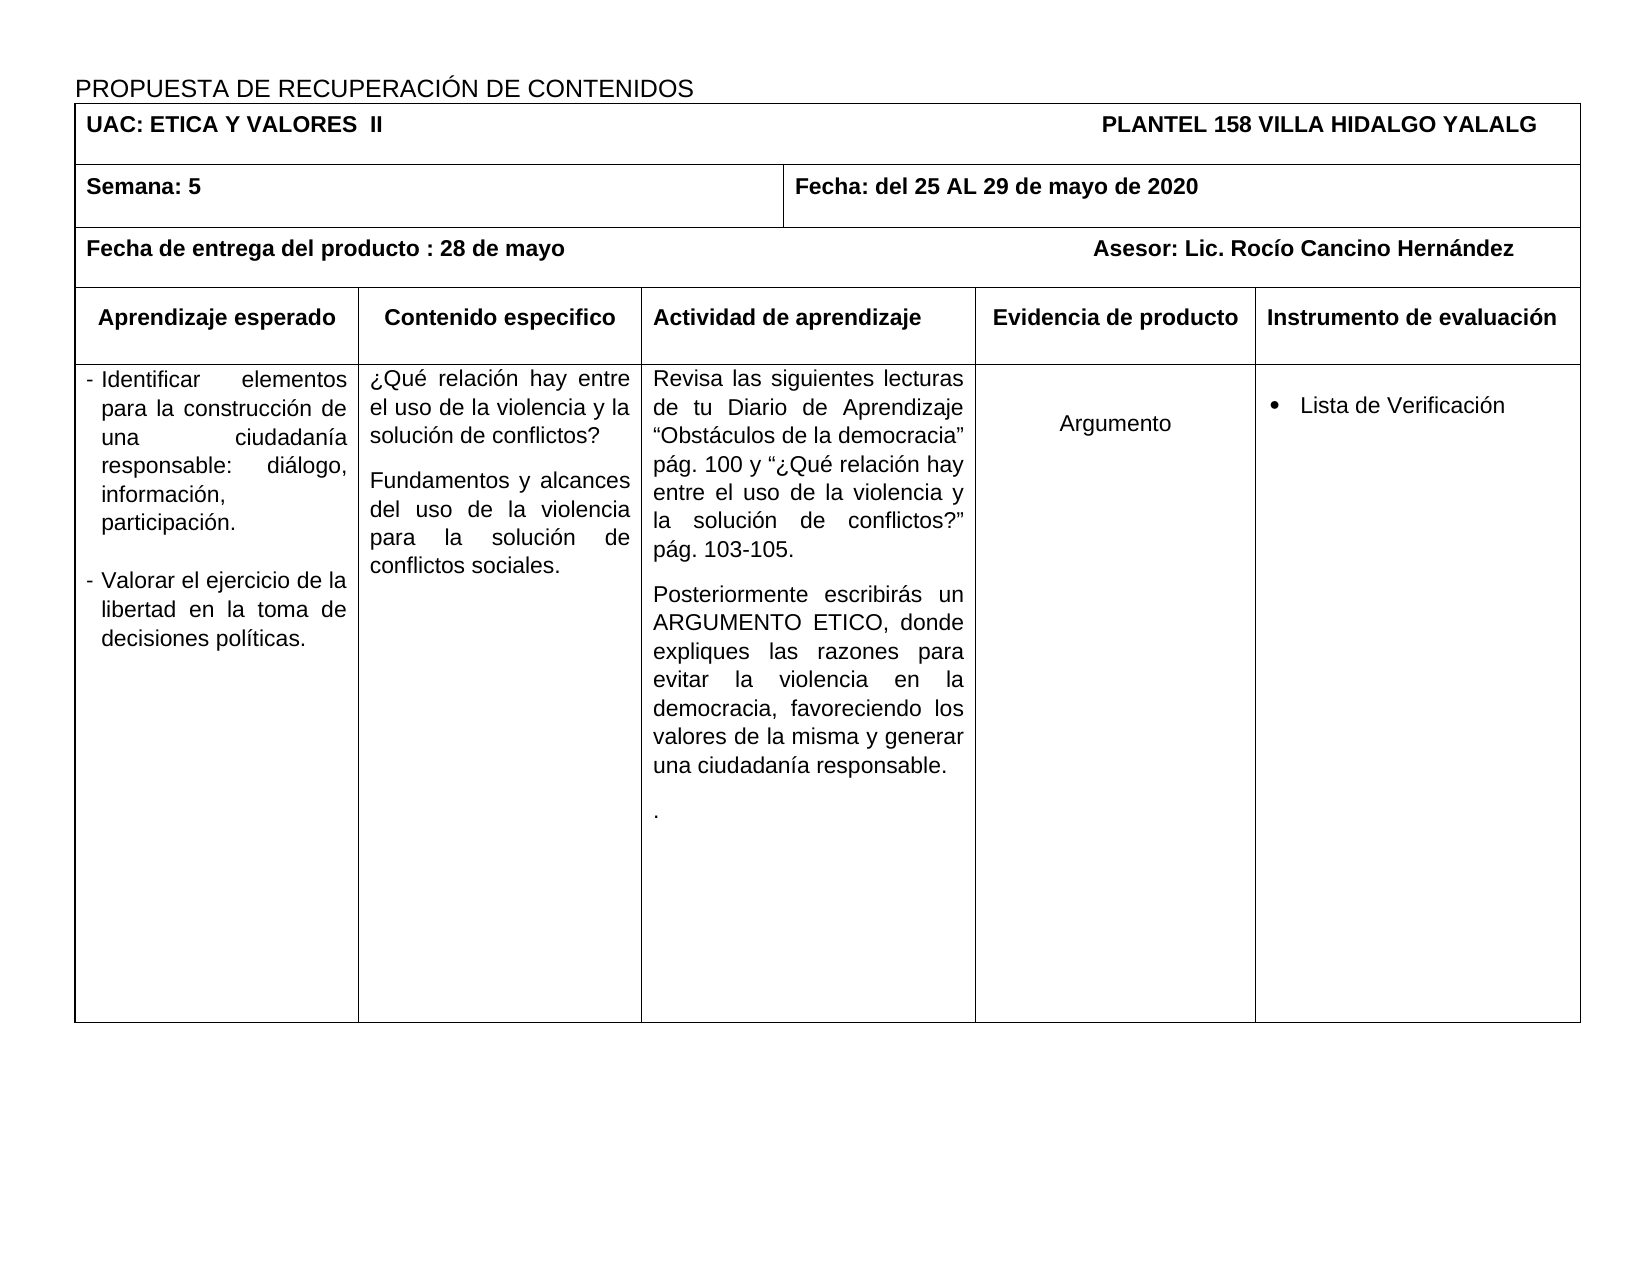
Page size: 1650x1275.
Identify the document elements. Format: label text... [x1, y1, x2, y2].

table_cell Lista de Verificación [1256, 365, 1580, 1022]
table_cell Evidencia de producto [976, 288, 1255, 364]
table_cell Contenido especifico [359, 288, 641, 364]
table_header UAC: ETICA Y VALORES II PLANTEL 158 VILLA HIDALGO YALALG [76, 104, 1580, 164]
table_cell Aprendizaje esperado [76, 288, 358, 364]
table_cell Identificar elementos para la construcción de una ciudadanía responsable: diálogo, información, participación. Valorar el ejercicio de la libertad en la toma de decisiones políticas. [76, 365, 358, 1022]
table_cell Semana: 5 [76, 165, 783, 227]
table_cell Fecha de entrega del producto : 28 de mayo Asesor: Lic. Rocío Cancino Hernández [76, 228, 1580, 287]
table_cell Argumento [976, 365, 1255, 1022]
table_cell ¿Qué relación hay entre el uso de la violencia y la solución de conflictos? Fundamentos y alcances del uso de la violencia para la solución de conflictos sociales. [359, 365, 641, 1022]
table_cell Instrumento de evaluación [1256, 288, 1580, 364]
table_cell Fecha: del 25 AL 29 de mayo de 2020 [784, 165, 1580, 227]
table_cell Actividad de aprendizaje [642, 288, 975, 364]
table_cell Revisa las siguientes lecturas de tu Diario de Aprendizaje “Obstáculos de la democracia” pág. 100 y “¿Qué relación hay entre el uso de la violencia y la solución de conflictos?” pág. 103-105. Posteriormente escribirás un ARGUMENTO ETICO, donde expliques las razones para evitar la violencia en la democracia, favoreciendo los valores de la misma y generar una ciudadanía responsable. . [642, 365, 975, 1022]
